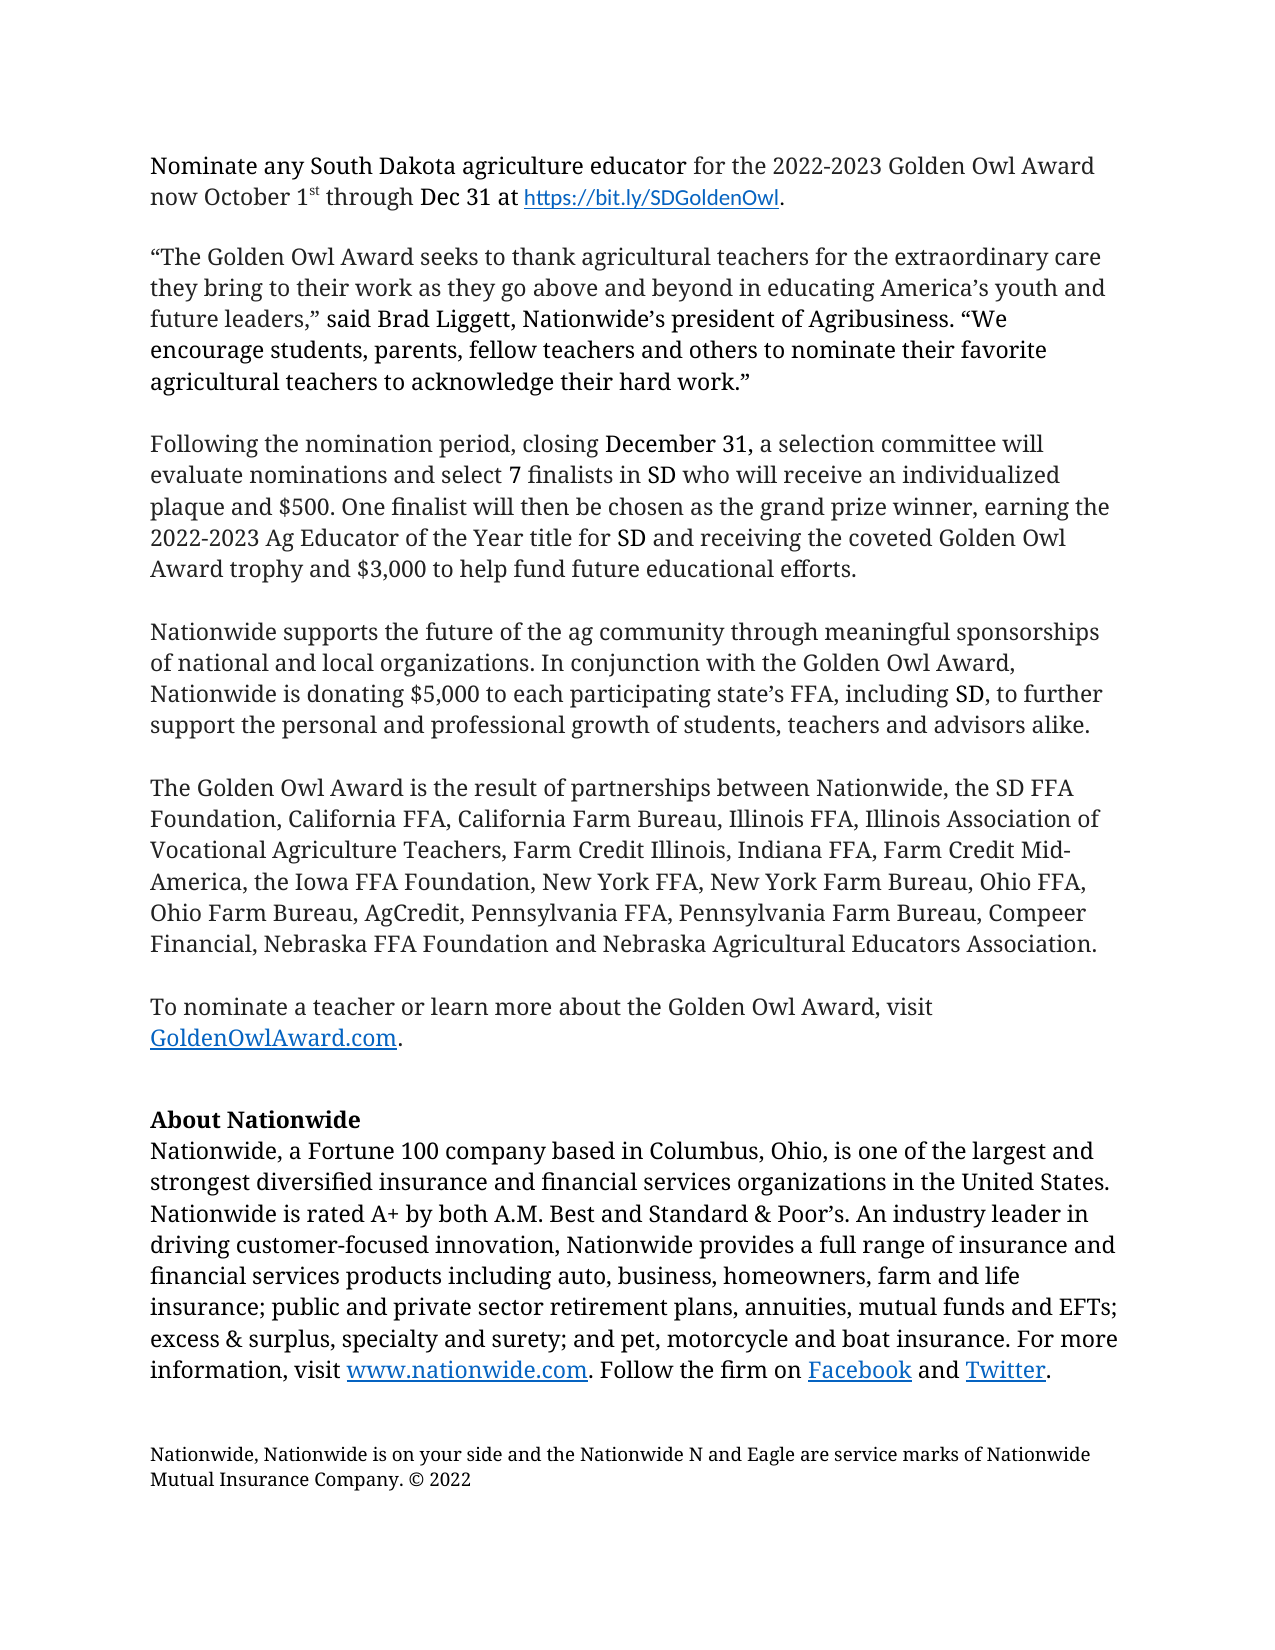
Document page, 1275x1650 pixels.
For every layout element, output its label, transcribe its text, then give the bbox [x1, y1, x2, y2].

text To nominate a teacher or learn more about the Golden Owl Award, visit GoldenOwlAward.com. [150, 991, 1125, 1053]
text About Nationwide [150, 1104, 1125, 1135]
text Nationwide, a Fortune 100 company based in Columbus, Ohio, is one of the largest and strongest diversified insurance and financial services organizations in the United States. Nationwide is rated A+ by both A.M. Best and Standard & Poor’s. An industry leader in driving customer-focused innovation, Nationwide provides a full range of insurance and financial services products including auto, business, homeowners, farm and life insurance; public and private sector retirement plans, annuities, mutual funds and EFTs; excess & surplus, specialty and surety; and pet, motorcycle and boat insurance. For more information, visit www.nationwide.com. Follow the firm on Facebook and Twitter. [150, 1135, 1125, 1385]
text The Golden Owl Award is the result of partnerships between Nationwide, the SD FFA Foundation, California FFA, California Farm Bureau, Illinois FFA, Illinois Association of Vocational Agriculture Teachers, Farm Credit Illinois, Indiana FFA, Farm Credit Mid-America, the Iowa FFA Foundation, New York FFA, New York Farm Bureau, Ohio FFA, Ohio Farm Bureau, AgCredit, Pennsylvania FFA, Pennsylvania Farm Bureau, Compeer Financial, Nebraska FFA Foundation and Nebraska Agricultural Educators Association. [150, 772, 1125, 959]
text Nationwide supports the future of the ag community through meaningful sponsorships of national and local organizations. In conjunction with the Golden Owl Award, Nationwide is donating $5,000 to each participating state’s FFA, including SD, to further support the personal and professional growth of students, teachers and advisors alike. [150, 584, 1125, 741]
text Following the nomination period, closing December 31, a selection committee will evaluate nominations and select 7 finalists in SD who will receive an individualized plaque and $500. One finalist will then be chosen as the grand prize winner, earning the 2022-2023 Ag Educator of the Year title for SD and receiving the coveted Golden Owl Award trophy and $3,000 to help fund future educational efforts. [150, 428, 1125, 584]
text Nationwide, Nationwide is on your side and the Nationwide N and Eagle are service marks of Nationwide Mutual Insurance Company. © 2022 [150, 1441, 1125, 1492]
text “The Golden Owl Award seeks to thank agricultural teachers for the extraordinary care they bring to their work as they go above and beyond in educating America’s youth and future leaders,” said Brad Liggett, Nationwide’s president of Agribusiness. “We encourage students, parents, fellow teachers and others to nominate their favorite agricultural teachers to acknowledge their hard work.” [150, 241, 1125, 397]
text Nominate any South Dakota agriculture educator for the 2022-2023 Golden Owl Award now October 1st through Dec 31 at https://bit.ly/SDGoldenOwl. [150, 150, 1125, 212]
